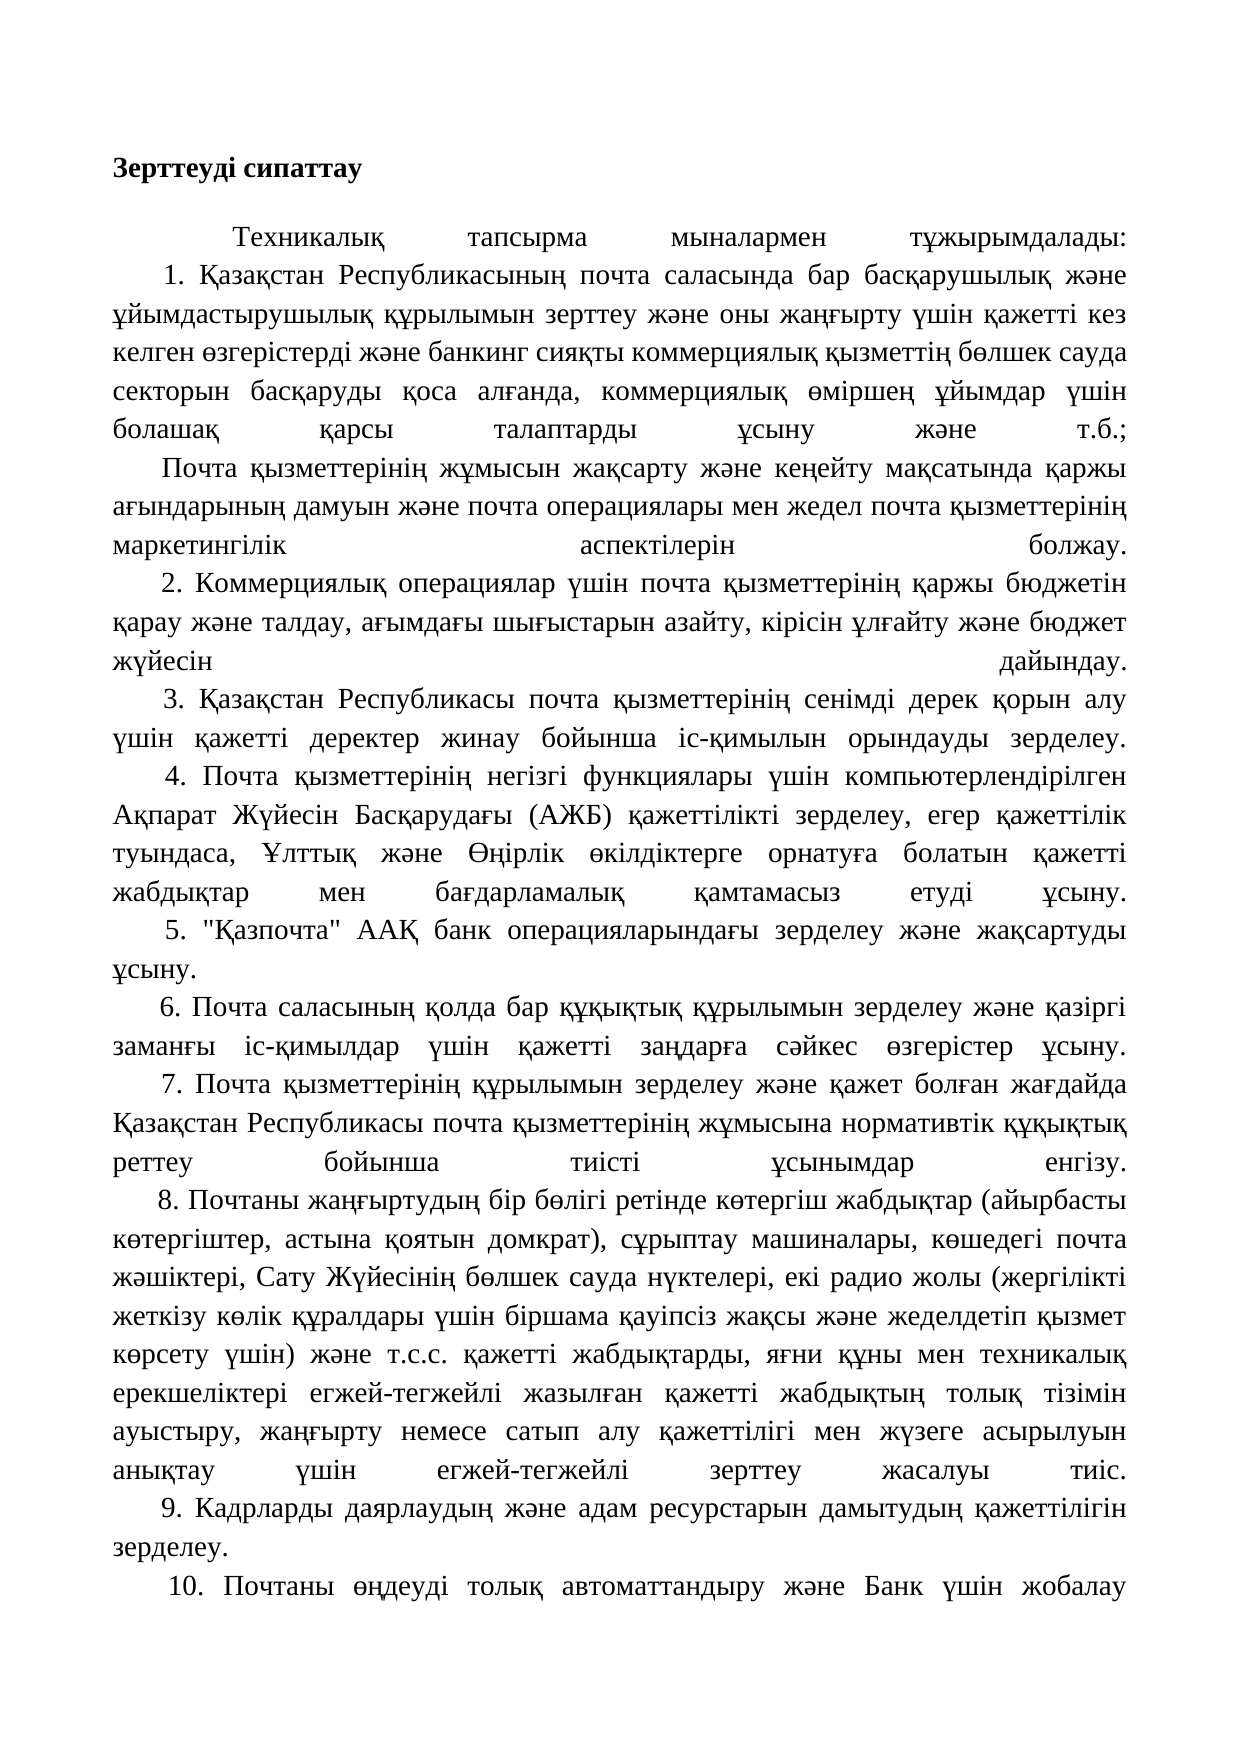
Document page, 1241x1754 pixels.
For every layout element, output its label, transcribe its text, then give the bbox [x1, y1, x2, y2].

text Зерттеуді сипаттау [112, 150, 1128, 183]
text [112, 219, 1128, 1601]
